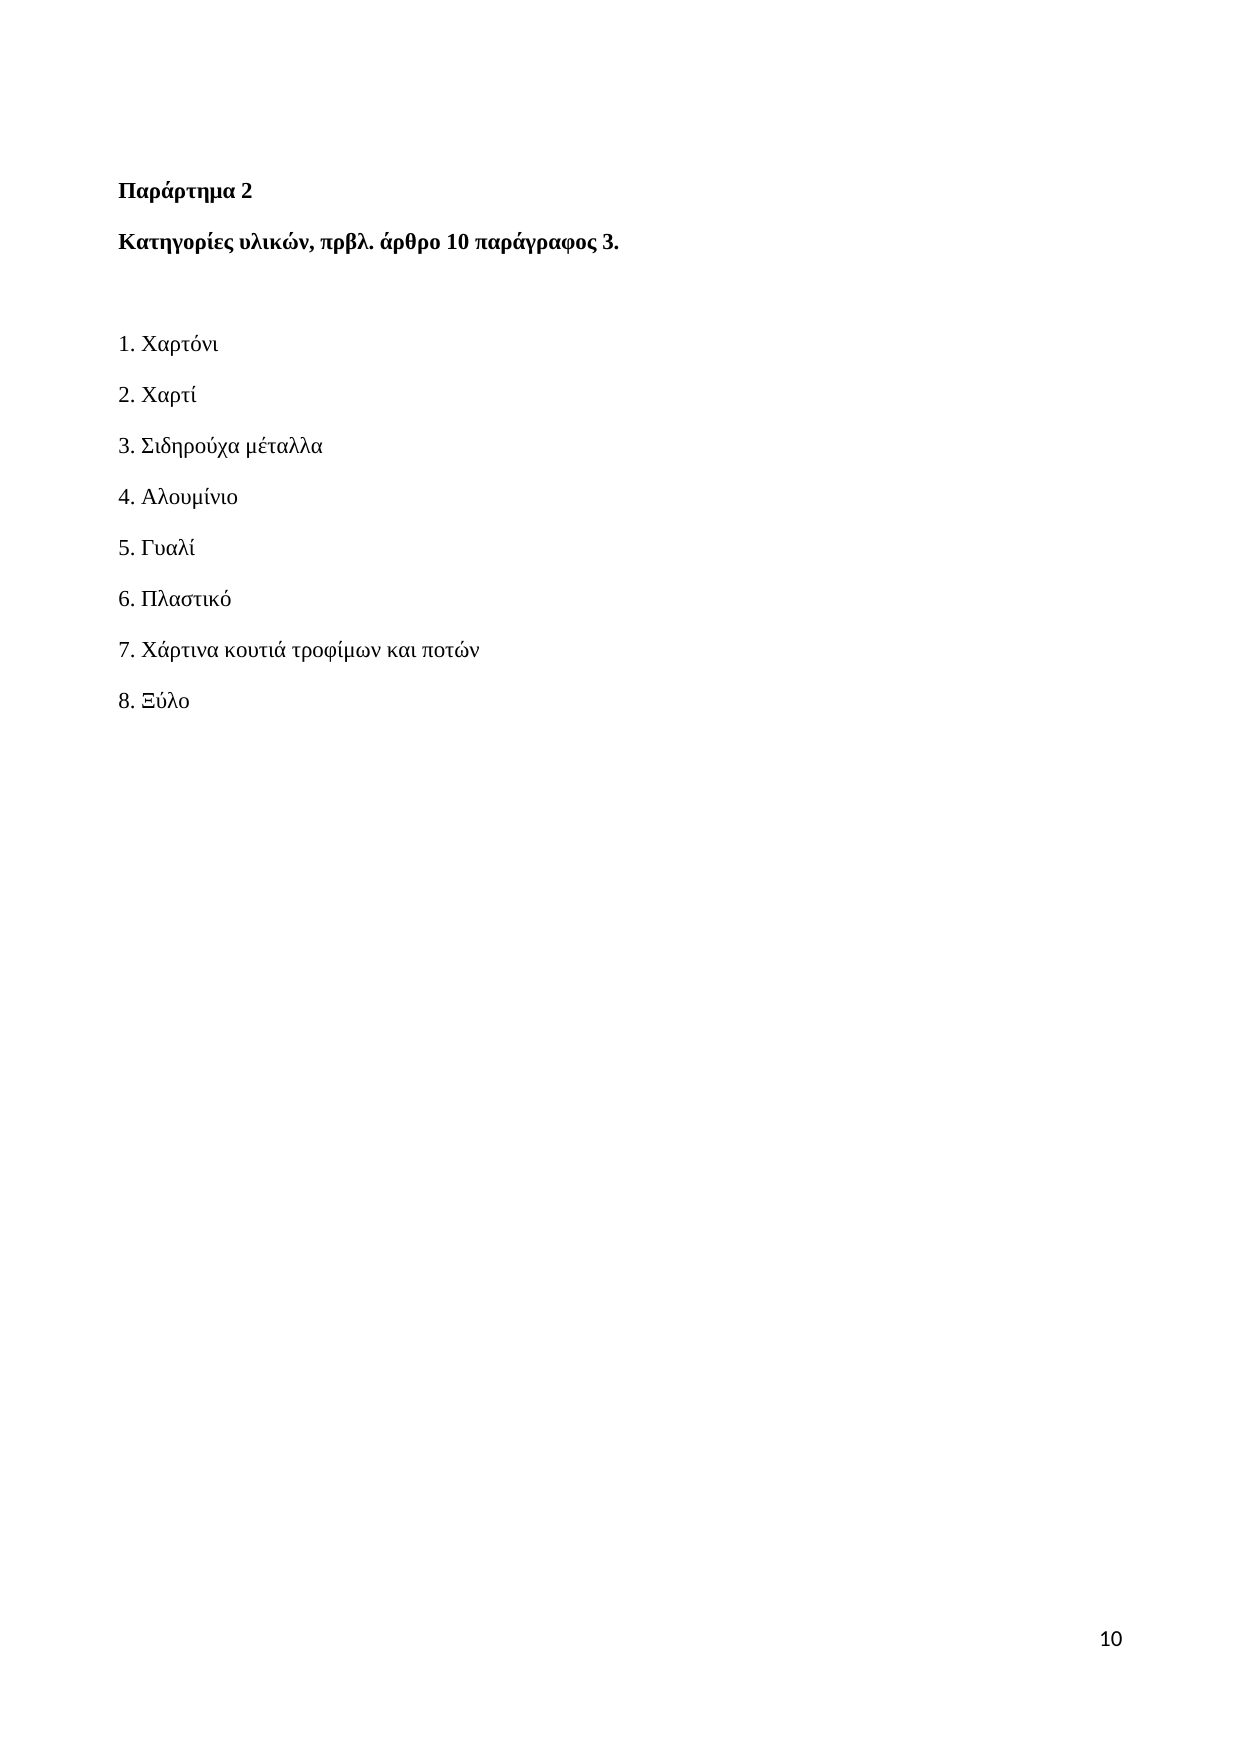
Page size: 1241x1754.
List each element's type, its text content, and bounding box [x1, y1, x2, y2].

text 2. Χαρτί [118, 381, 1122, 408]
text 1. Χαρτόνι [118, 330, 1122, 357]
text 5. Γυαλί [118, 534, 1122, 561]
text 6. Πλαστικό [118, 586, 1122, 612]
text Κατηγορίες υλικών, πρβλ. άρθρο 10 παράγραφος 3. [118, 228, 1122, 254]
text 3. Σιδηρούχα μέταλλα [118, 432, 1122, 459]
text Παράρτημα 2 [118, 177, 1122, 203]
text 8. Ξύλο [118, 688, 1122, 714]
text 7. Χάρτινα κουτιά τροφίμων και ποτών [118, 637, 1122, 663]
text 4. Αλουμίνιο [118, 483, 1122, 510]
